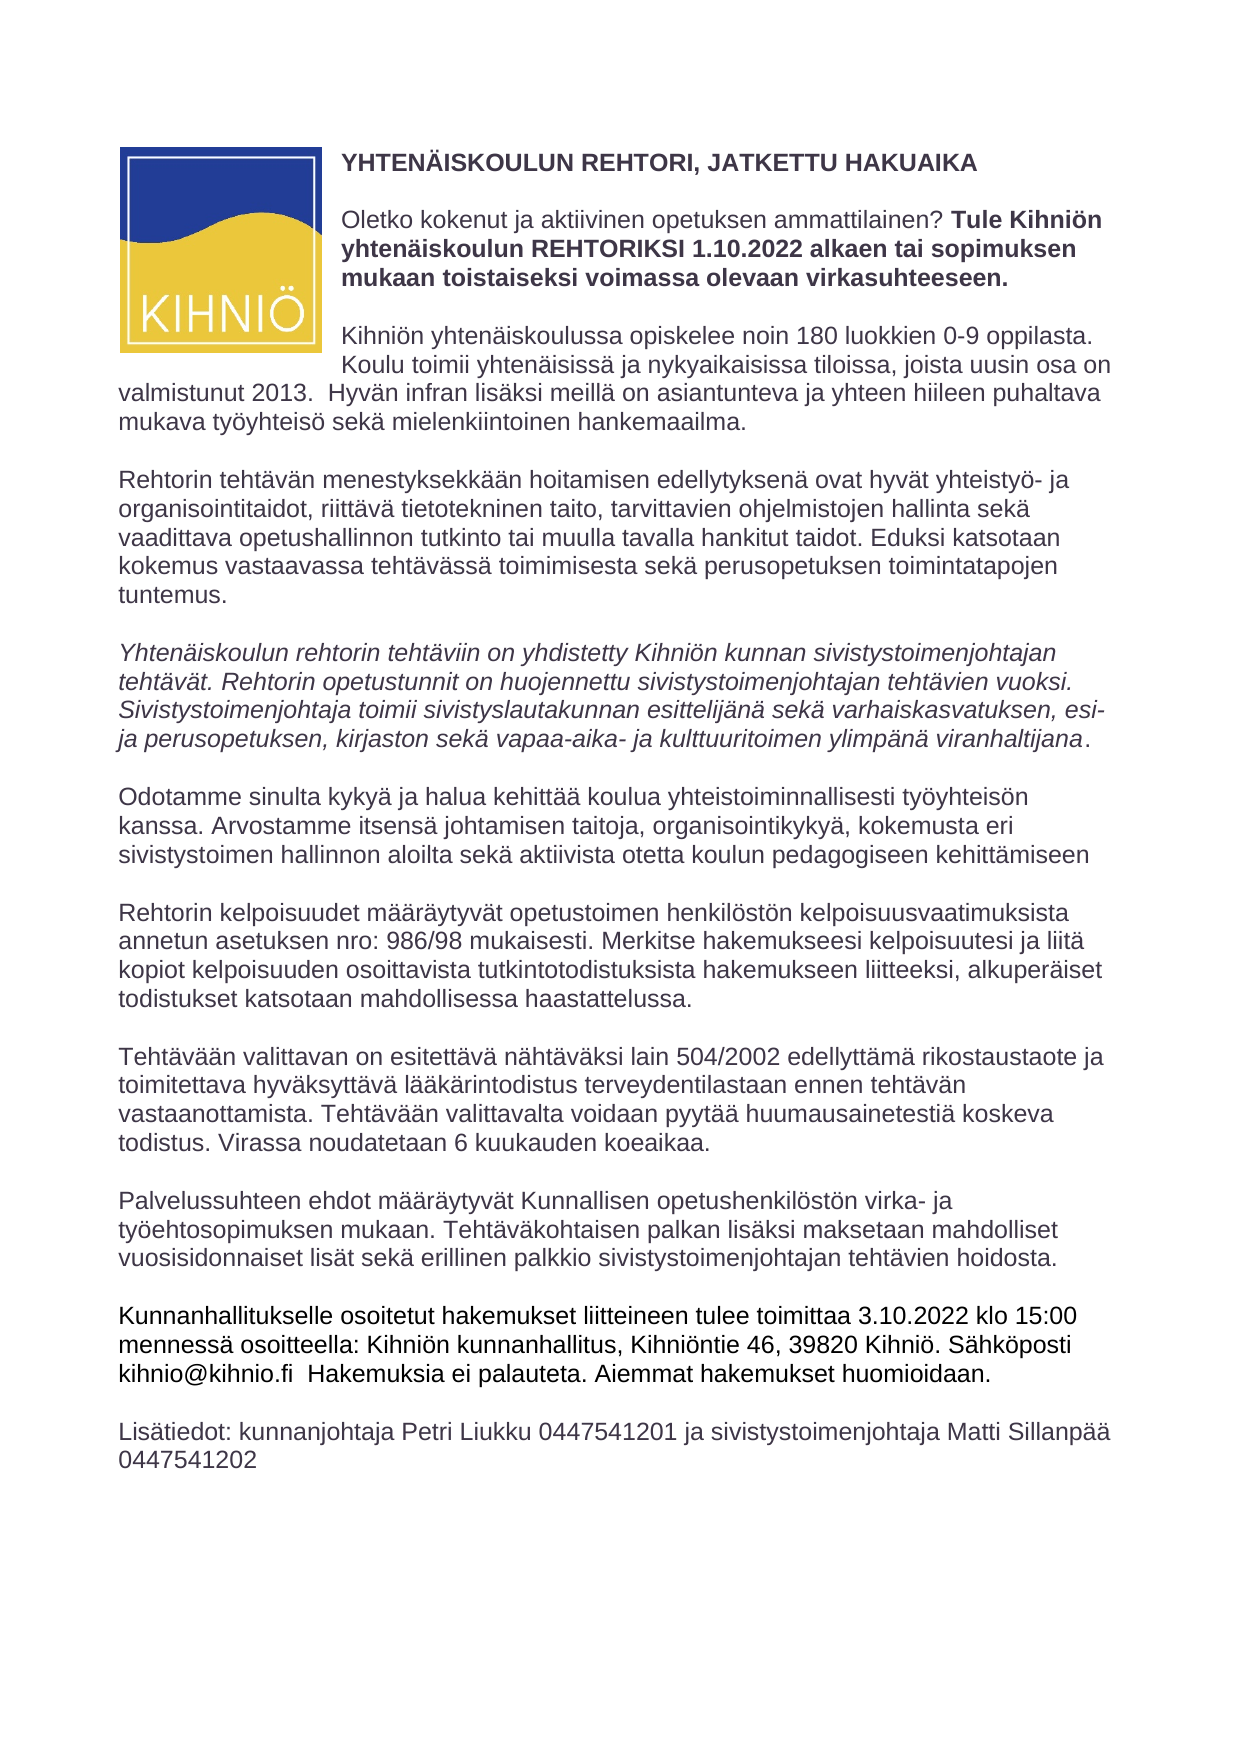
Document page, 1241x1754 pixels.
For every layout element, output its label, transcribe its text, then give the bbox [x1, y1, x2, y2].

text Oletko kokenut ja aktiivinen opetuksen ammattilainen? Tule Kihniön yhtenäiskoulun REHTORIKSI 1.10.2022 alkaen tai sopimuksen mukaan toistaiseksi voimassa olevaan virkasuhteeseen. [322, 206, 1122, 292]
text Yhtenäiskoulun rehtorin tehtäviin on yhdistetty Kihniön kunnan sivistystoimenjohtajan tehtävät. Rehtorin opetustunnit on huojennettu sivistystoimenjohtajan tehtävien vuoksi. Sivistystoimenjohtaja toimii sivistyslautakunnan esittelijänä sekä varhaiskasvatuksen, esi- ja perusopetuksen, kirjaston sekä vapaa-aika- ja kulttuuritoimen ylimpänä viranhaltijana. [118, 638, 1122, 753]
text Kunnanhallitukselle osoitetut hakemukset liitteineen tulee toimittaa 3.10.2022 klo 15:00 mennessä osoitteella: Kihniön kunnanhallitus, Kihniöntie 46, 39820 Kihniö. Sähköposti kihnio@kihnio.fi Hakemuksia ei palauteta. Aiemmat hakemukset huomioidaan. [118, 1301, 1122, 1388]
text Palvelussuhteen ehdot määräytyvät Kunnallisen opetushenkilöstön virka- ja työehtosopimuksen mukaan. Tehtäväkohtaisen palkan lisäksi maksetaan mahdolliset vuosisidonnaiset lisät sekä erillinen palkkio sivistystoimenjohtajan tehtävien hoidosta. [118, 1186, 1122, 1272]
text Lisätiedot: kunnanjohtaja Petri Liukku 0447541201 ja sivistystoimenjohtaja Matti Sillanpää 0447541202 [118, 1417, 1122, 1474]
text Rehtorin tehtävän menestyksekkään hoitamisen edellytyksenä ovat hyvät yhteistyö- ja organisointitaidot, riittävä tietotekninen taito, tarvittavien ohjelmistojen hallinta sekä vaadittava opetushallinnon tutkinto tai muulla tavalla hankitut taidot. Eduksi katsotaan kokemus vastaavassa tehtävässä toimimisesta sekä perusopetuksen toimintatapojen tuntemus. [118, 465, 1122, 609]
text Rehtorin kelpoisuudet määräytyvät opetustoimen henkilöstön kelpoisuusvaatimuksista annetun asetuksen nro: 986/98 mukaisesti. Merkitse hakemukseesi kelpoisuutesi ja liitä kopiot kelpoisuuden osoittavista tutkintotodistuksista hakemukseen liitteeksi, alkuperäiset todistukset katsotaan mahdollisessa haastattelussa. [118, 898, 1122, 1013]
picture [118, 147, 322, 351]
text Tehtävään valittavan on esitettävä nähtäväksi lain 504/2002 edellyttämä rikostaustaote ja toimitettava hyväksyttävä lääkärintodistus terveydentilastaan ennen tehtävän vastaanottamista. Tehtävään valittavalta voidaan pyytää huumausainetestiä koskeva todistus. Virassa noudatetaan 6 kuukauden koeaikaa. [118, 1042, 1122, 1157]
text Odotamme sinulta kykyä ja halua kehittää koulua yhteistoiminnallisesti työyhteisön kanssa. Arvostamme itsensä johtamisen taitoja, organisointikykyä, kokemusta eri sivistystoimen hallinnon aloilta sekä aktiivista otetta koulun pedagogiseen kehittämiseen [118, 782, 1122, 868]
text YHTENÄISKOULUN REHTORI, JATKETTU HAKUAIKA [322, 148, 1122, 176]
text Kihniön yhtenäiskoulussa opiskelee noin 180 luokkien 0-9 oppilasta. Koulu toimii yhtenäisissä ja nykyaikaisissa tiloissa, joista uusin osa on valmistunut 2013. Hyvän infran lisäksi meillä on asiantunteva ja yhteen hiileen puhaltava mukava työyhteisö sekä mielenkiintoinen hankemaailma. [118, 321, 1122, 436]
